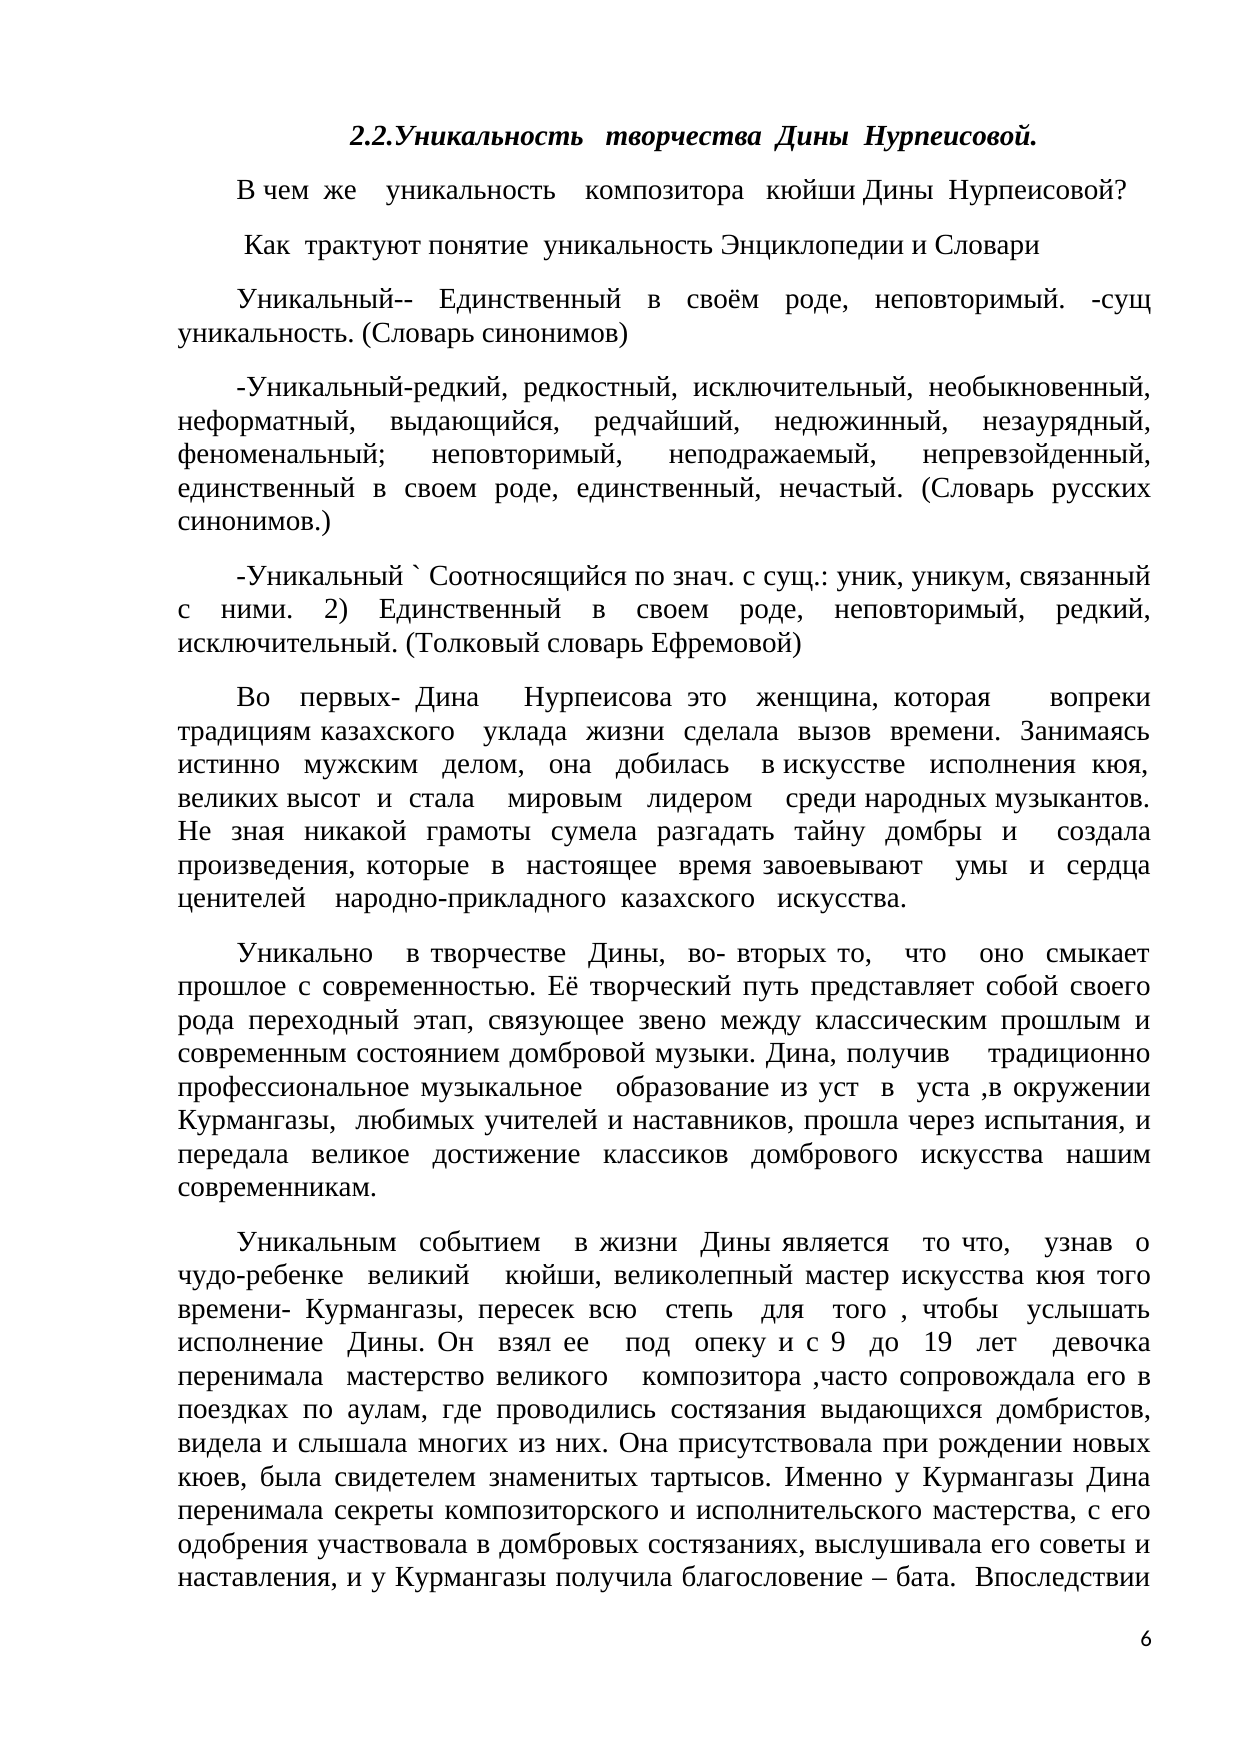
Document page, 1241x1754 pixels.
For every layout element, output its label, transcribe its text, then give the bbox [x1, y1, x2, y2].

text 2.2.Уникальность творчества Дины Нурпеисовой. [177, 118, 1152, 152]
text Во первых- Дина Нурпеисова это женщина, которая вопреки традициям казахского уклада жизни сделала вызов времени. Занимаясь истинно мужским делом, она добилась в искусстве исполнения кюя, великих высот и стала мировым лидером среди народных музыкантов. Не зная никакой грамоты сумела разгадать тайну домбры и создала произведения, которые в настоящее время завоевывают умы и сердца ценителей народно-прикладного казахского искусства. [177, 679, 1152, 914]
text -Уникальный ` Соотносящийся по знач. с сущ.: уник, уникум, связанный с ними. 2) Единственный в своем роде, неповторимый, редкий, исключительный. (Толковый словарь Ефремовой) [177, 558, 1152, 658]
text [177, 1224, 1152, 1593]
text Уникально в творчестве Дины, во- вторых то, что оно смыкает прошлое с современностью. Её творческий путь представляет собой своего рода переходный этап, связующее звено между классическим прошлым и современным состоянием домбровой музыки. Дина, получив традиционно профессиональное музыкальное образование из уст в уста ,в окружении Курмангазы, любимых учителей и наставников, прошла через испытания, и передала великое достижение классиков домбрового искусства нашим современникам. [177, 935, 1152, 1203]
text Как трактуют понятие уникальность Энциклопедии и Словари [177, 227, 1152, 260]
text Уникальный-- Единственный в своём роде, неповторимый. -сущ уникальность. (Словарь синонимов) [177, 281, 1152, 348]
text -Уникальный-редкий, редкостный, исключительный, необыкновенный, неформатный, выдающийся, редчайший, недюжинный, незаурядный, феноменальный; неповторимый, неподражаемый, непревзойденный, единственный в своем роде, единственный, нечастый. (Словарь русских синонимов.) [177, 369, 1152, 537]
text В чем же уникальность композитора кюйши Дины Нурпеисовой? [177, 172, 1152, 206]
